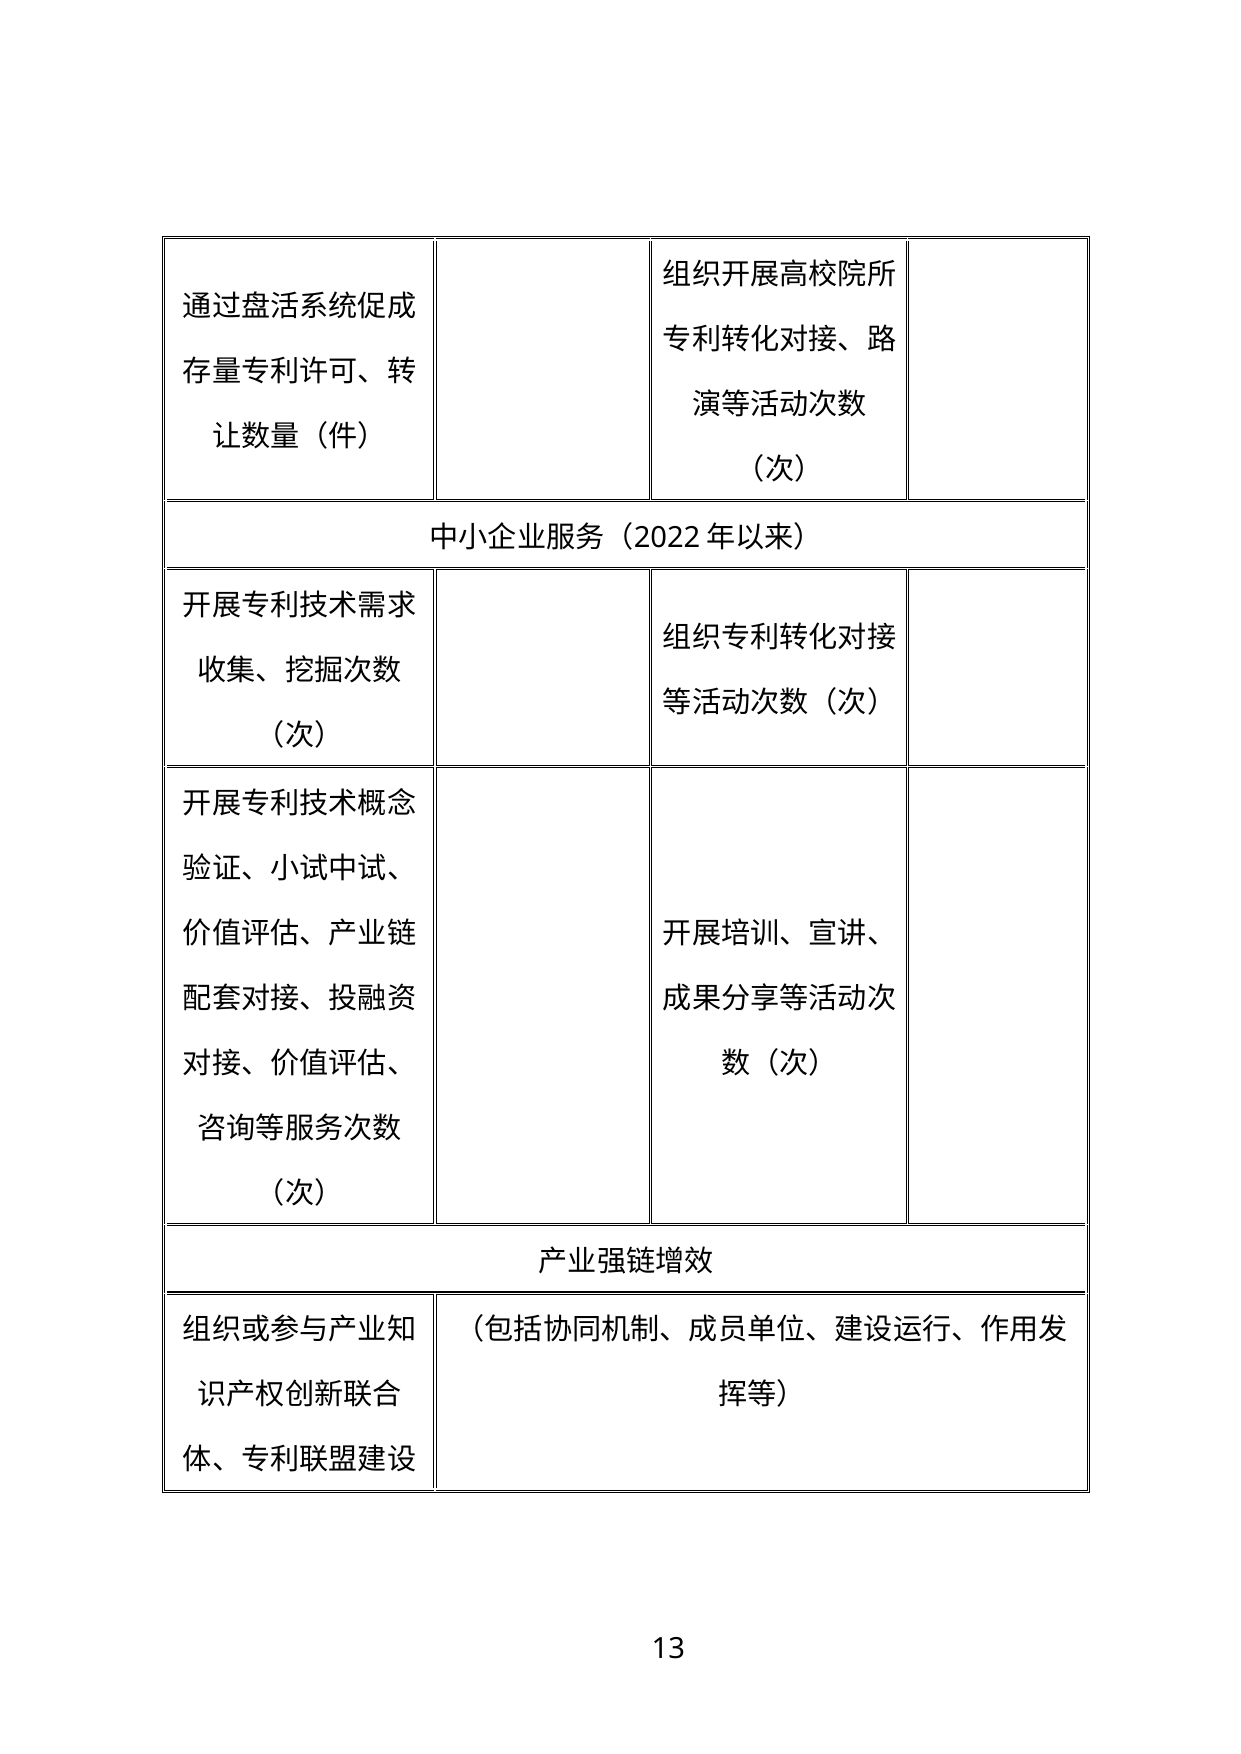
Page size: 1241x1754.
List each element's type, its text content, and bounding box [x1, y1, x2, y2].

table_cell [908, 765, 1088, 1223]
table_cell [435, 1291, 1087, 1489]
table_cell 开展培训、宣讲、成果分享等活动次数（次） [652, 768, 906, 1223]
table_cell [435, 237, 651, 499]
table_cell 通过盘活系统促成存量专利许可、转让数量（件） [165, 237, 435, 499]
table_cell 开展专利技术需求收集、挖掘次数（次） [164, 567, 435, 765]
table_cell 产业强链增效 [164, 1223, 1088, 1291]
table_cell [437, 768, 649, 1223]
table_cell 中小企业服务（2022年以来） [164, 499, 1088, 567]
table_cell 开展专利技术概念验证、小试中试、价值评估、产业链配套对接、投融资对接、价值评估、咨询等服务次数（次） [164, 765, 435, 1223]
table_cell 组织专利转化对接等活动次数（次） [652, 570, 906, 765]
table_cell [908, 239, 1087, 499]
table_cell 组织开展高校院所专利转化对接、路演等活动次数（次） [651, 237, 908, 499]
table_cell [437, 570, 649, 765]
table_cell [908, 567, 1088, 765]
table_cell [165, 1291, 435, 1489]
